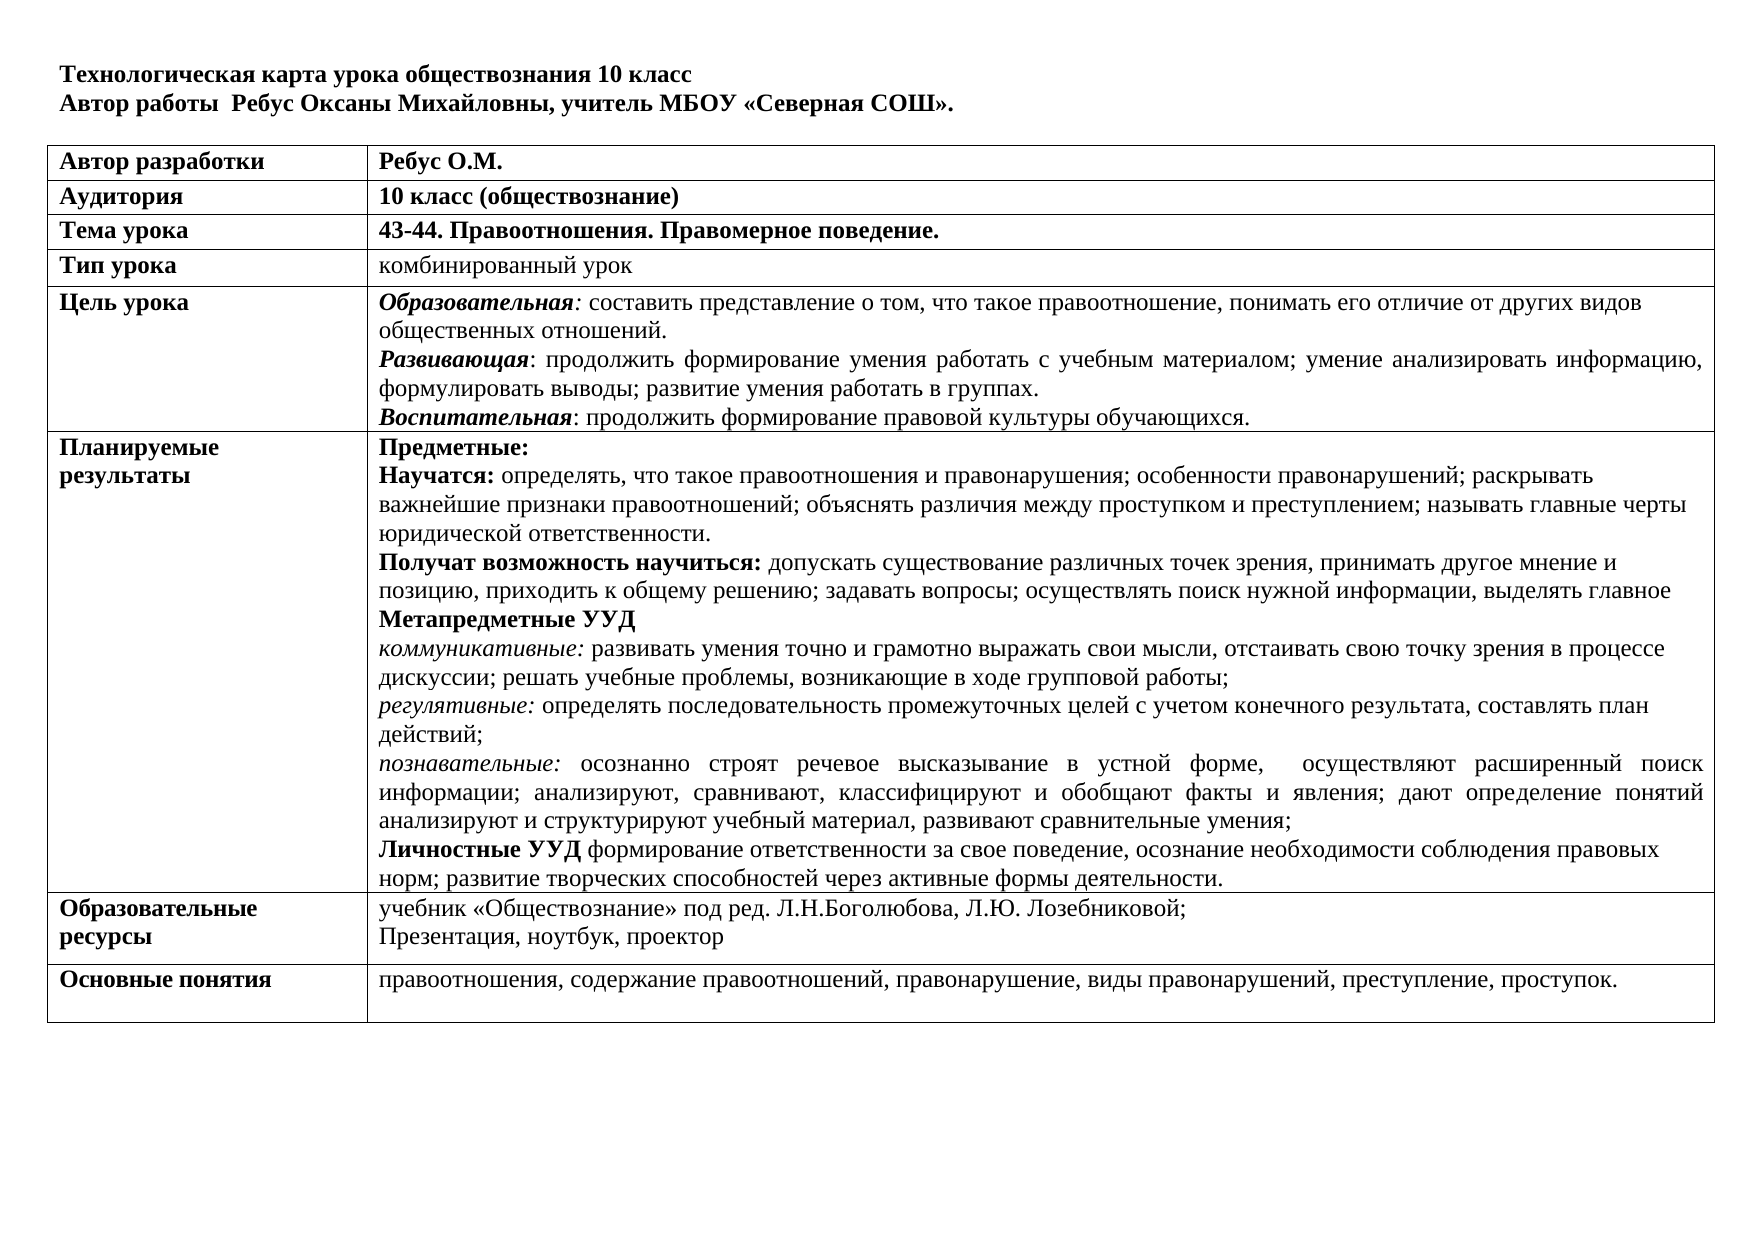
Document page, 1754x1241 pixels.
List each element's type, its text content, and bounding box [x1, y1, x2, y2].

table_cell 43-44. Правоотношения. Правомерное поведение. [368, 215, 1714, 249]
table_cell правоотношения, содержание правоотношений, правонарушение, виды правонарушений, преступление, проступок. [368, 965, 1714, 1022]
table_cell комбинированный урок [368, 250, 1714, 286]
table_cell Планируемые результаты [48, 432, 367, 892]
table_header Автор разработки [48, 146, 367, 180]
table_cell Предметные: Научатся: определять, что такое правоотношения и правонарушения; особенности правонарушений; раскрывать важнейшие признаки правоотношений; объяснять различия между проступком и преступлением; называть главные черты юридической ответственности. Получат возможность научиться: допускать существование различных точек зрения, принимать другое мнение и позицию, приходить к общему решению; задавать вопросы; осуществлять поиск нужной информации, выделять главное Метапредметные УУД коммуникативные: развивать умения точно и грамотно выражать свои мысли, отстаивать свою точку зрения в процессе дискуссии; решать учебные проблемы, возникающие в ходе групповой работы; регулятивные: определять последовательность промежуточных целей с учетом конечного результата, составлять план действий; познавательные: осознанно строят речевое высказывание в устной форме, осуществляют расширенный поиск информации; анализируют, сравнивают, классифицируют и обобщают факты и явления; дают определение понятий анализируют и структурируют учебный материал, развивают сравнительные умения; Личностные УУД формирование ответственности за свое поведение, осознание необходимости соблюдения правовых норм; развитие творческих способностей через активные формы деятельности. [368, 432, 1714, 892]
table_cell учебник «Обществознание» под ред. Л.Н.Боголюбова, Л.Ю. Лозебниковой; Презентация, ноутбук, проектор [368, 893, 1714, 963]
text Автор работы Ребус Оксаны Михайловны, учитель МБОУ «Северная СОШ». [59, 88, 1695, 117]
table_header Ребус О.М. [368, 146, 1714, 180]
table_cell Образовательная: составить представление о том, что такое правоотношение, понимать его отличие от других видов общественных отношений. Развивающая: продолжить формирование умения работать с учебным материалом; умение анализировать информацию, формулировать выводы; развитие умения работать в группах. Воспитательная: продолжить формирование правовой культуры обучающихся. [368, 287, 1714, 431]
text Технологическая карта урока обществознания 10 класс [59, 59, 1695, 88]
table_cell Цель урока [48, 287, 367, 431]
table_cell Основные понятия [48, 965, 367, 1022]
table_cell Тема урока [48, 215, 367, 249]
table_cell Образовательные ресурсы [48, 893, 367, 963]
table_cell Аудитория [48, 181, 367, 214]
table_cell Тип урока [48, 250, 367, 286]
table_cell 10 класс (обществознание) [368, 181, 1714, 214]
